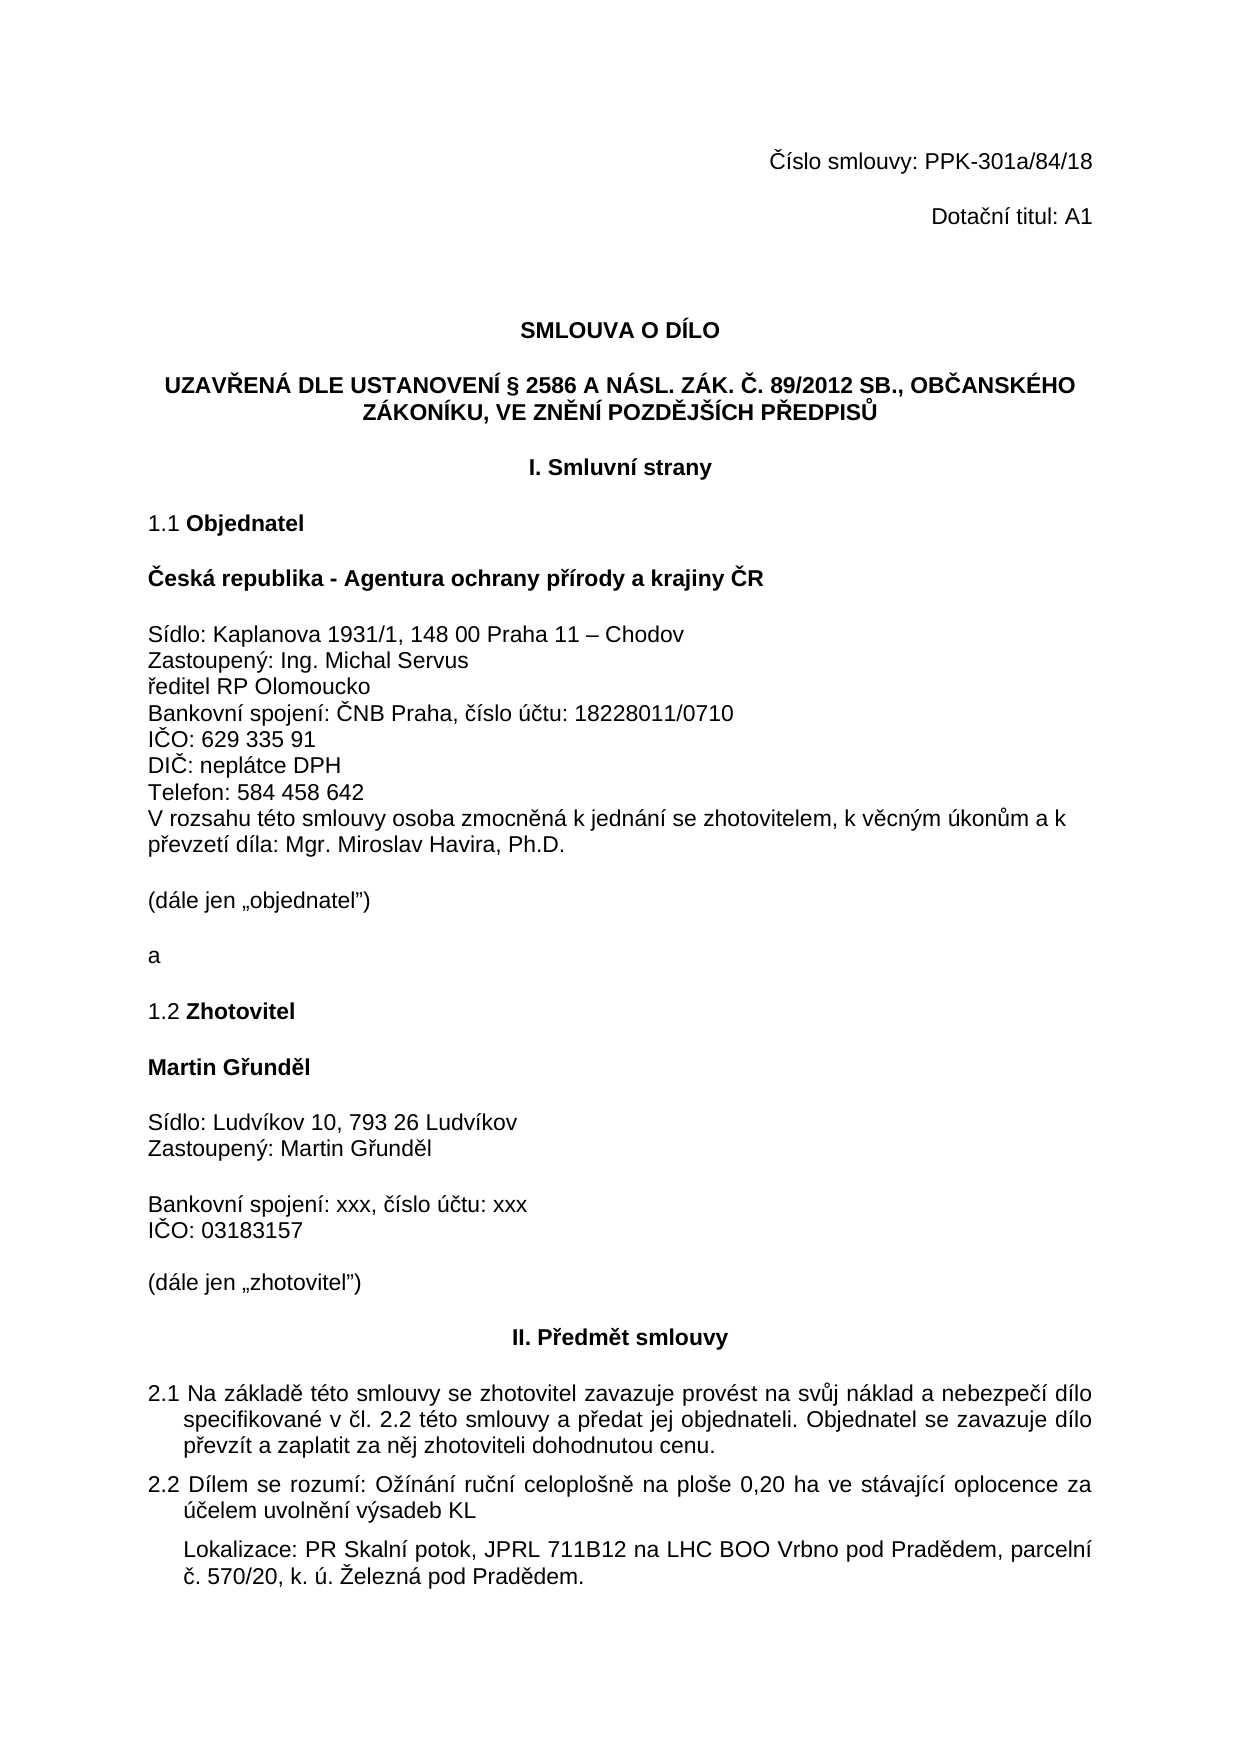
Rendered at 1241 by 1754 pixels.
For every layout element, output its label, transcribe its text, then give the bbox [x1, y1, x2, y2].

text I. Smluvní strany [148, 454, 1093, 480]
text 2.1 Na základě této smlouvy se zhotovitel zavazuje provést na svůj náklad a nebezpečí dílo specifikované v čl. 2.2 této smlouvy a předat jej objednateli. Objednatel se zavazuje dílo převzít a zaplatit za něj zhotoviteli dohodnutou cenu. [148, 1379, 1093, 1459]
text DIČ: neplátce DPH [148, 752, 1093, 779]
text Bankovní spojení: xxx, číslo účtu: xxx IČO: 03183157 [148, 1191, 1093, 1243]
text Telefon: 584 458 642 [148, 779, 1093, 805]
text 2.2 Dílem se rozumí: Ožínání ruční celoplošně na ploše 0,20 ha ve stávající oplocence za účelem uvolnění výsadeb KL [148, 1471, 1093, 1524]
text Bankovní spojení: ČNB Praha, číslo účtu: 18228011/0710 [148, 699, 1093, 726]
text Sídlo: Kaplanova 1931/1, 148 00 Praha 11 – Chodov [148, 621, 1093, 647]
text UZAVŘENÁ DLE USTANOVENÍ § 2586 A NÁSL. ZÁK. Č. 89/2012 SB., OBČANSKÉHO ZÁKONÍKU, VE ZNĚNÍ POZDĚJŠÍCH PŘEDPISŮ [148, 372, 1093, 425]
text SMLOUVA O DÍLO [148, 317, 1093, 343]
text IČO: 629 335 91 [148, 726, 1093, 752]
text Dotační titul: A1 [148, 203, 1093, 229]
text Zastoupený: Ing. Michal Servus ředitel RP Olomoucko [148, 647, 1093, 699]
text Sídlo: Ludvíkov 10, 793 26 Ludvíkov Zastoupený: Martin Gřunděl [148, 1109, 1093, 1162]
text a [148, 942, 1093, 969]
text 1.1 Objednatel [148, 509, 1093, 536]
text 1.2 Zhotovitel [148, 998, 1093, 1024]
text Česká republika - Agentura ochrany přírody a krajiny ČR [148, 565, 1093, 591]
text (dále jen „zhotovitel”) [148, 1268, 1093, 1295]
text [183, 1536, 1093, 1589]
text Číslo smlouvy: PPK-301a/84/18 [148, 148, 1093, 174]
text Martin Gřunděl [148, 1053, 1093, 1080]
text (dále jen „objednatel”) [148, 887, 1093, 913]
text V rozsahu této smlouvy osoba zmocněná k jednání se zhotovitelem, k věcným úkonům a k převzetí díla: Mgr. Miroslav Havira, Ph.D. [148, 805, 1093, 858]
text II. Předmět smlouvy [148, 1324, 1093, 1350]
